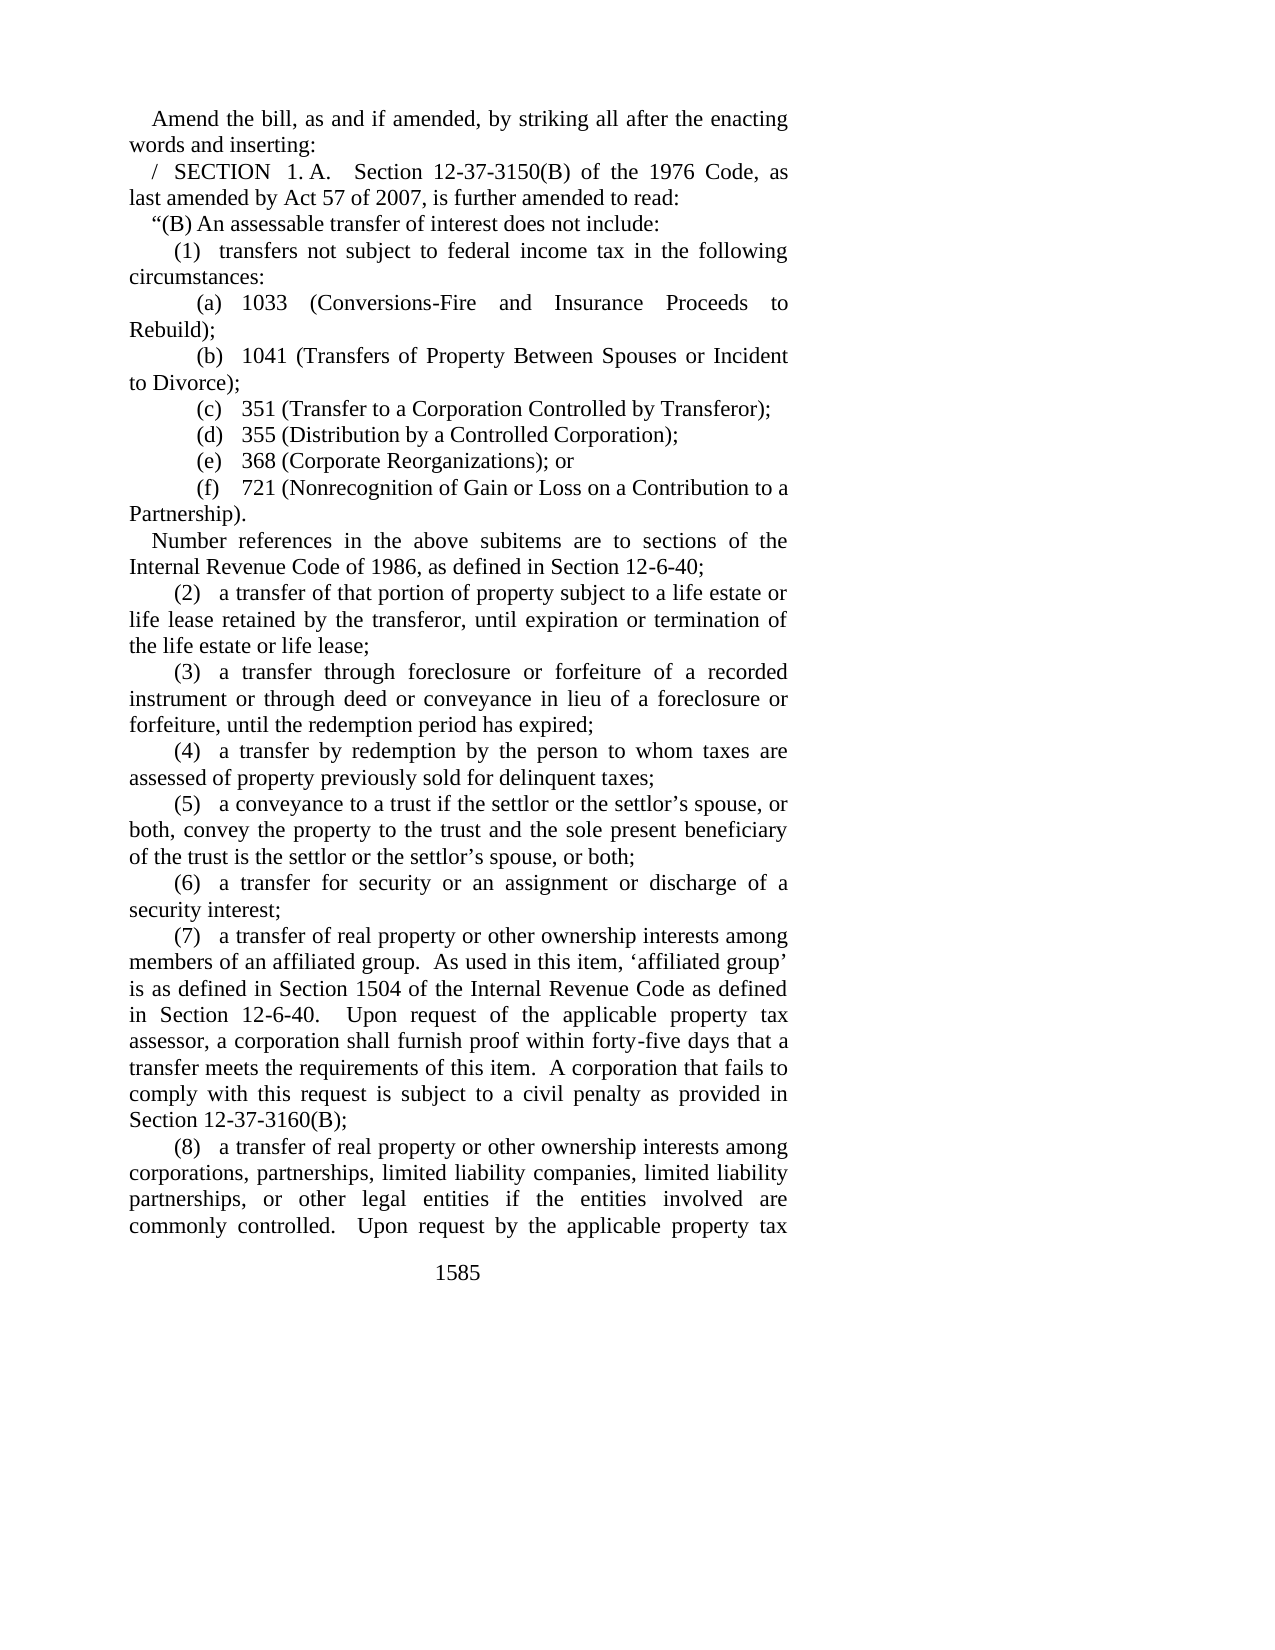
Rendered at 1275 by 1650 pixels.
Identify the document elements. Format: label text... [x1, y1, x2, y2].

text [129, 1133, 789, 1238]
text Number references in the above subitems are to sections of the Internal Revenue Code of 1986, as defined in Section 12-6-40; [129, 527, 789, 579]
text (d) 355 (Distribution by a Controlled Corporation); [129, 421, 789, 448]
text (7) a transfer of real property or other ownership interests among members of an affiliated group. As used in this item, ‘affiliated group’ is as defined in Section 1504 of the Internal Revenue Code as defined in Section 12-6-40. Upon request of the applicable property tax assessor, a corporation shall furnish proof within forty-five days that a transfer meets the requirements of this item. A corporation that fails to comply with this request is subject to a civil penalty as provided in Section 12-37-3160(B); [129, 922, 789, 1133]
text (5) a conveyance to a trust if the settlor or the settlor’s spouse, or both, convey the property to the trust and the sole present beneficiary of the trust is the settlor or the settlor’s spouse, or both; [129, 790, 789, 869]
text “(B) An assessable transfer of interest does not include: [129, 210, 789, 237]
text (c) 351 (Transfer to a Corporation Controlled by Transferor); [129, 395, 789, 421]
text (e) 368 (Corporate Reorganizations); or [129, 448, 789, 474]
text (f) 721 (Nonrecognition of Gain or Loss on a Contribution to a Partnership). [129, 474, 789, 527]
text (3) a transfer through foreclosure or forfeiture of a recorded instrument or through deed or conveyance in lieu of a foreclosure or forfeiture, until the redemption period has expired; [129, 658, 789, 737]
text (4) a transfer by redemption by the person to whom taxes are assessed of property previously sold for delinquent taxes; [129, 737, 789, 790]
text / SECTION 1. A. Section 12-37-3150(B) of the 1976 Code, as last amended by Act 57 of 2007, is further amended to read: [129, 158, 789, 210]
text (b) 1041 (Transfers of Property Between Spouses or Incident to Divorce); [129, 342, 789, 395]
text (1) transfers not subject to federal income tax in the following circumstances: [129, 237, 789, 289]
text (a) 1033 (Conversions-Fire and Insurance Proceeds to Rebuild); [129, 289, 789, 342]
text (6) a transfer for security or an assignment or discharge of a security interest; [129, 869, 789, 922]
text Amend the bill, as and if amended, by striking all after the enacting words and inserting: [129, 105, 789, 158]
text (2) a transfer of that portion of property subject to a life estate or life lease retained by the transferor, until expiration or termination of the life estate or life lease; [129, 579, 789, 658]
